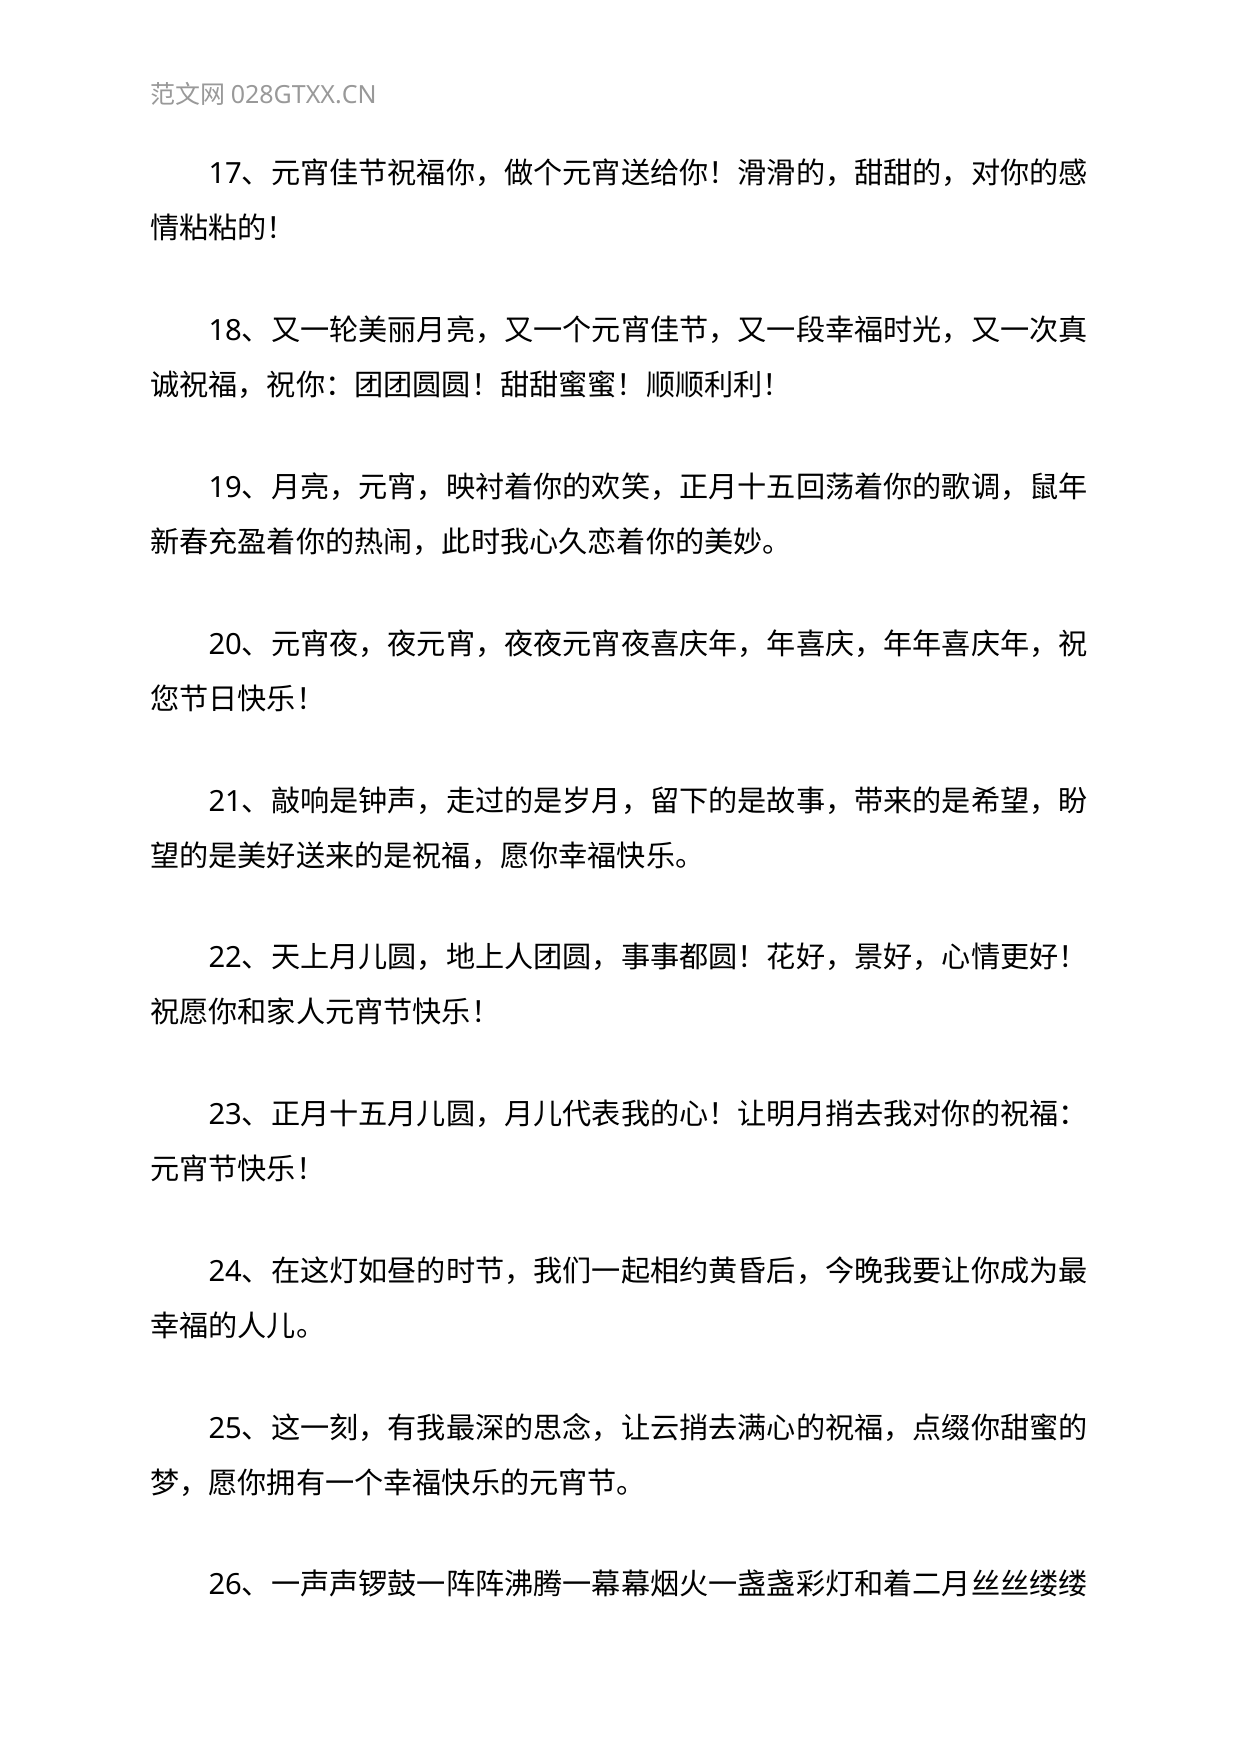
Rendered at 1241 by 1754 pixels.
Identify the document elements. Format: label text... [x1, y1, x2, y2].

text 25、这一刻，有我最深的思念，让云捎去满心的祝福，点缀你甜蜜的梦，愿你拥有一个幸福快乐的元宵节。 [150, 1404, 1090, 1501]
text 22、天上月儿圆，地上人团圆，事事都圆！花好，景好，心情更好！祝愿你和家人元宵节快乐！ [150, 934, 1090, 1031]
text 18、又一轮美丽月亮，又一个元宵佳节，又一段幸福时光，又一次真诚祝福，祝你：团团圆圆！甜甜蜜蜜！顺顺利利！ [150, 307, 1090, 404]
text 20、元宵夜，夜元宵，夜夜元宵夜喜庆年，年喜庆，年年喜庆年，祝您节日快乐！ [150, 620, 1090, 718]
text 24、在这灯如昼的时节，我们一起相约黄昏后，今晚我要让你成为最幸福的人儿。 [150, 1247, 1090, 1345]
text 19、月亮，元宵，映衬着你的欢笑，正月十五回荡着你的歌调，鼠年新春充盈着你的热闹，此时我心久恋着你的美妙。 [150, 463, 1090, 561]
text 17、元宵佳节祝福你，做个元宵送给你！滑滑的，甜甜的，对你的感情粘粘的！ [150, 150, 1090, 247]
text 21、敲响是钟声，走过的是岁月，留下的是故事，带来的是希望，盼望的是美好送来的是祝福，愿你幸福快乐。 [150, 777, 1090, 874]
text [150, 1561, 1090, 1603]
text 23、正月十五月儿圆，月儿代表我的心！让明月捎去我对你的祝福：元宵节快乐！ [150, 1091, 1090, 1188]
